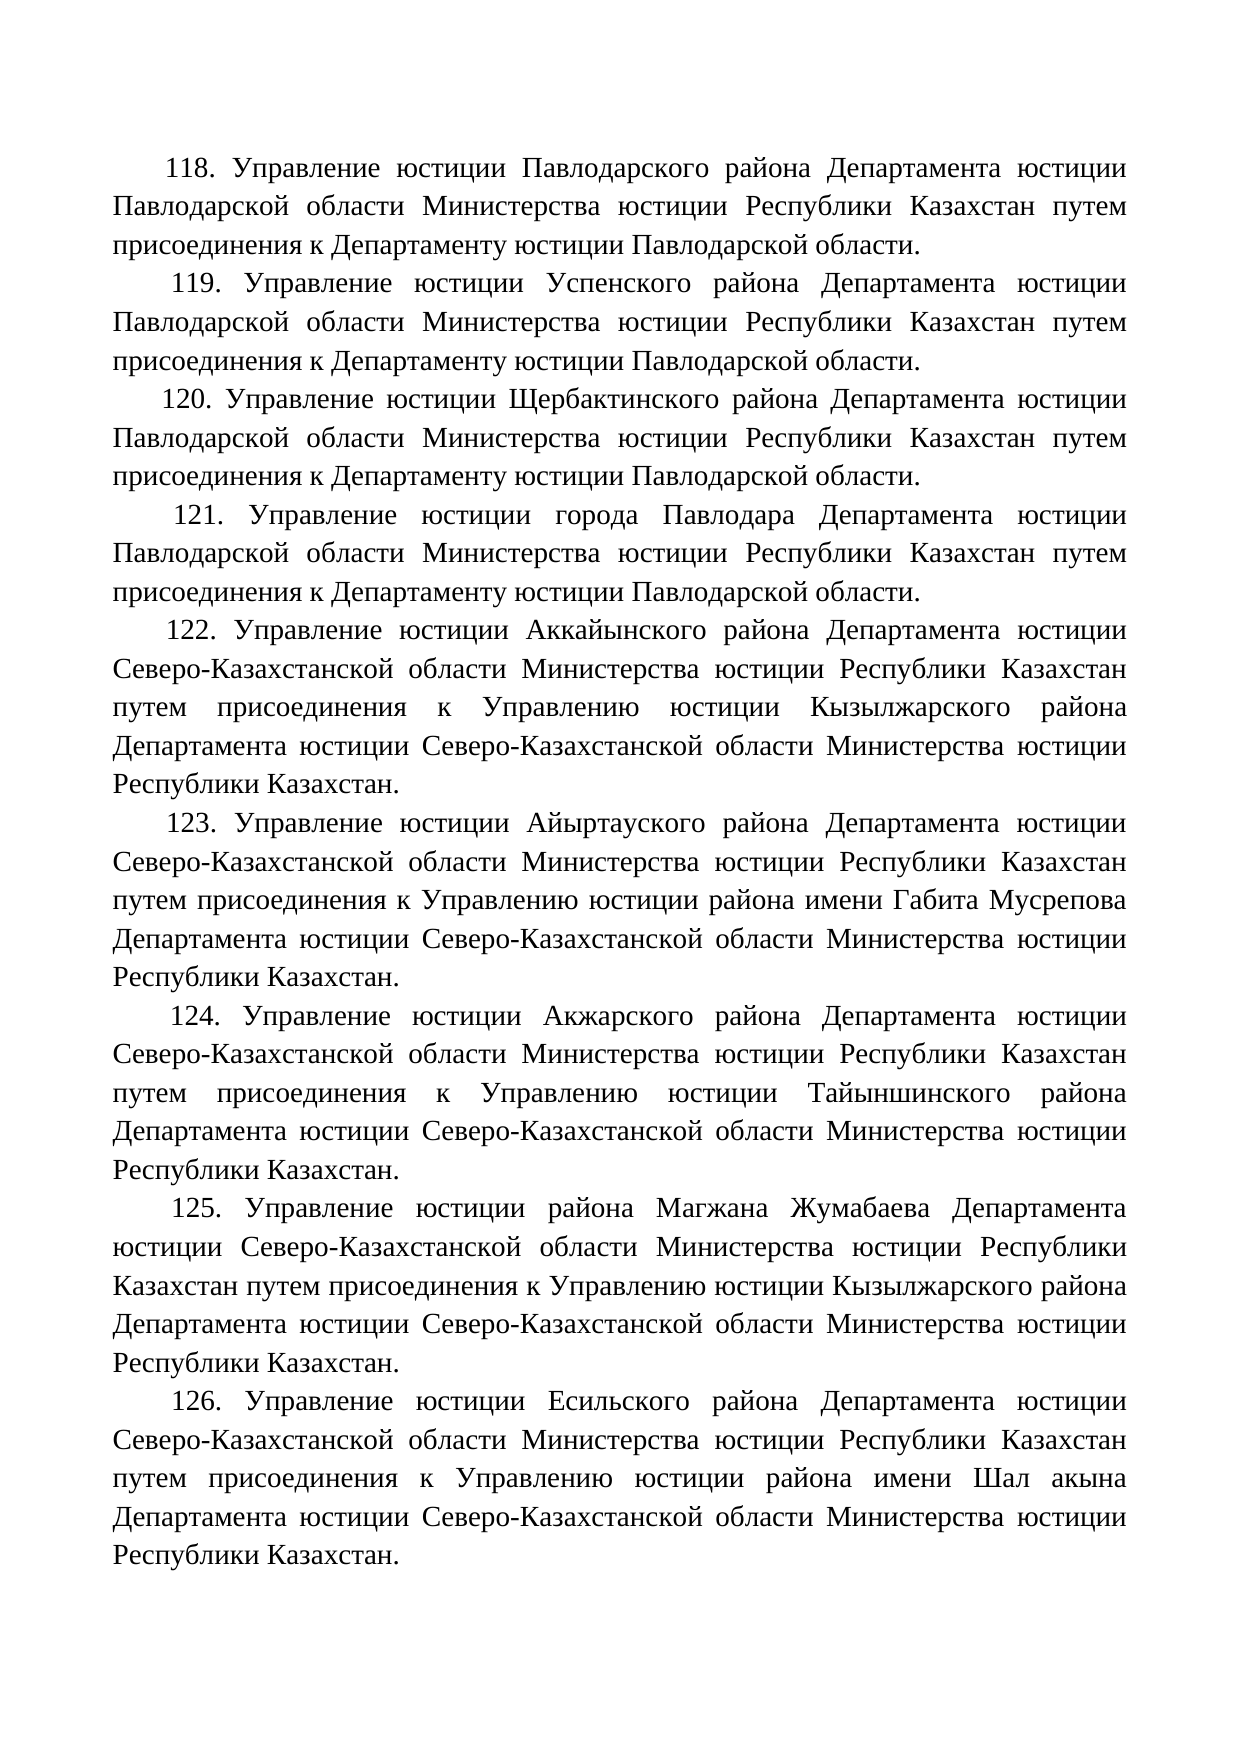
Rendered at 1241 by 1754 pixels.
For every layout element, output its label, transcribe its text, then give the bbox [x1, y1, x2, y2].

text 126. Управление юстиции Есильского района Департамента юстиции Северо-Казахстанской области Министерства юстиции Республики Казахстан путем присоединения к Управлению юстиции района имени Шал акына Департамента юстиции Северо-Казахстанской области Министерства юстиции Республики Казахстан. [112, 1383, 1128, 1571]
text 119. Управление юстиции Успенского района Департамента юстиции Павлодарской области Министерства юстиции Республики Казахстан путем присоединения к Департаменту юстиции Павлодарской области. [112, 266, 1128, 376]
text 122. Управление юстиции Аккайынского района Департамента юстиции Северо-Казахстанской области Министерства юстиции Республики Казахстан путем присоединения к Управлению юстиции Кызылжарского района Департамента юстиции Северо-Казахстанской области Министерства юстиции Республики Казахстан. [112, 612, 1128, 800]
text 123. Управление юстиции Айыртауского района Департамента юстиции Северо-Казахстанской области Министерства юстиции Республики Казахстан путем присоединения к Управлению юстиции района имени Габита Мусрепова Департамента юстиции Северо-Казахстанской области Министерства юстиции Республики Казахстан. [112, 805, 1128, 993]
text 120. Управление юстиции Щербактинского района Департамента юстиции Павлодарской области Министерства юстиции Республики Казахстан путем присоединения к Департаменту юстиции Павлодарской области. [112, 381, 1128, 492]
text 118. Управление юстиции Павлодарского района Департамента юстиции Павлодарской области Министерства юстиции Республики Казахстан путем присоединения к Департаменту юстиции Павлодарской области. [112, 150, 1128, 261]
text 124. Управление юстиции Акжарского района Департамента юстиции Северо-Казахстанской области Министерства юстиции Республики Казахстан путем присоединения к Управлению юстиции Тайыншинского района Департамента юстиции Северо-Казахстанской области Министерства юстиции Республики Казахстан. [112, 998, 1128, 1186]
text 125. Управление юстиции района Магжана Жумабаева Департамента юстиции Северо-Казахстанской области Министерства юстиции Республики Казахстан путем присоединения к Управлению юстиции Кызылжарского района Департамента юстиции Северо-Казахстанской области Министерства юстиции Республики Казахстан. [112, 1191, 1128, 1378]
text 121. Управление юстиции города Павлодара Департамента юстиции Павлодарской области Министерства юстиции Республики Казахстан путем присоединения к Департаменту юстиции Павлодарской области. [112, 497, 1128, 607]
